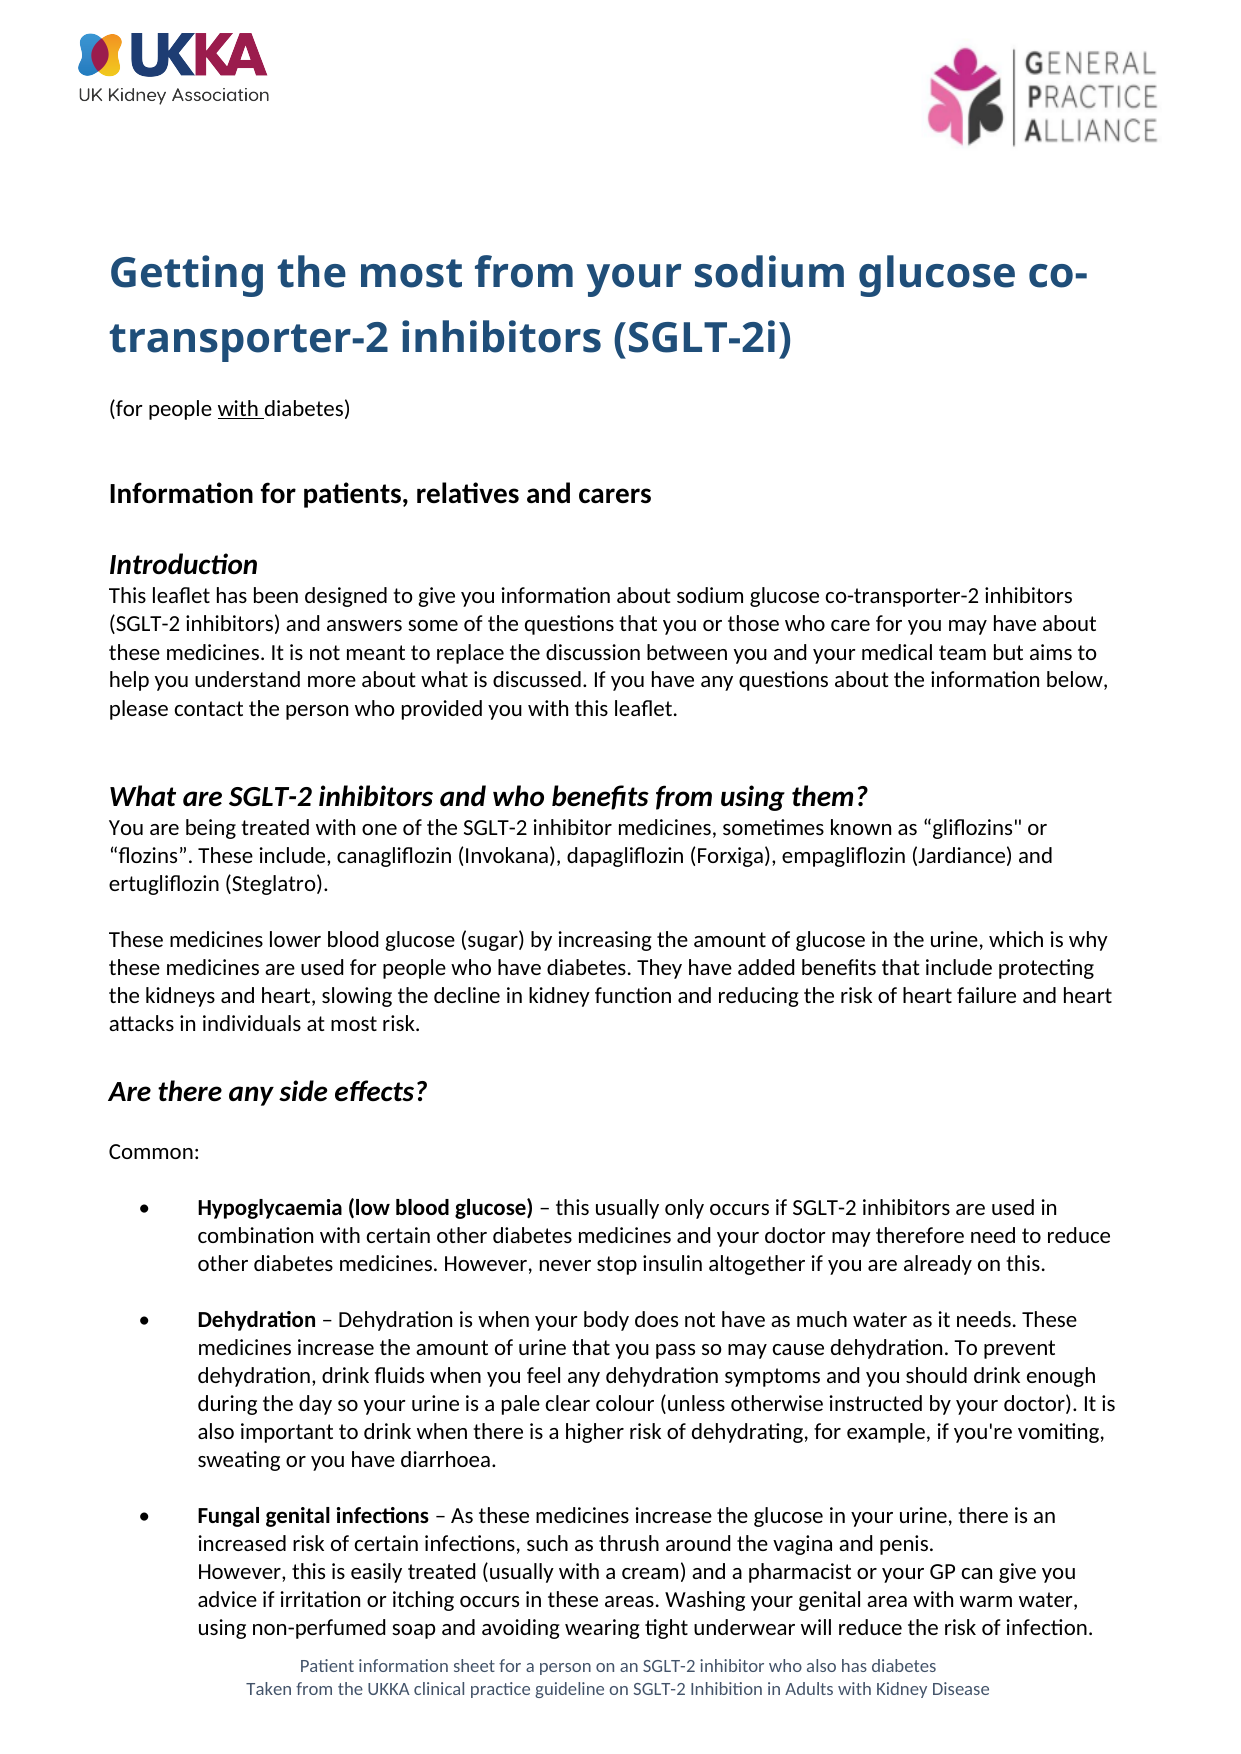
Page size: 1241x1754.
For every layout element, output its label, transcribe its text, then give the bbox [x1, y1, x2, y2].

text Information for patients, relatives and carers [109, 475, 1128, 510]
picture [68, 18, 276, 116]
text Introduction [109, 546, 1128, 582]
picture [901, 17, 1211, 158]
text • Fungal genital infections – As these medicines increase the glucose in your urine, there is an increased risk of certain infections, such as thrush around the vagina and penis. [138, 1501, 1128, 1557]
text • Dehydration – Dehydration is when your body does not have as much water as it needs. These medicines increase the amount of urine that you pass so may cause dehydration. To prevent dehydration, drink fluids when you feel any dehydration symptoms and you should drink enough during the day so your urine is a pale clear colour (unless otherwise instructed by your doctor). It is also important to drink when there is a higher risk of dehydrating, for example, if you're vomiting, sweating or you have diarrhoea. [138, 1305, 1128, 1473]
text These medicines lower blood glucose (sugar) by increasing the amount of glucose in the urine, which is why these medicines are used for people who have diabetes. They have added benefits that include protecting the kidneys and heart, slowing the decline in kidney function and reducing the risk of heart failure and heart attacks in individuals at most risk. [109, 925, 1128, 1037]
text However, this is easily treated (usually with a cream) and a pharmacist or your GP can give you advice if irritation or itching occurs in these areas. Washing your genital area with warm water, using non-perfumed soap and avoiding wearing tight underwear will reduce the risk of infection. [197, 1557, 1128, 1641]
text • Hypoglycaemia (low blood glucose) – this usually only occurs if SGLT-2 inhibitors are used in combination with certain other diabetes medicines and your doctor may therefore need to reduce other diabetes medicines. However, never stop insulin altogether if you are already on this. [138, 1193, 1128, 1277]
text This leaflet has been designed to give you information about sodium glucose co-transporter-2 inhibitors (SGLT-2 inhibitors) and answers some of the questions that you or those who care for you may have about these medicines. It is not meant to replace the discussion between you and your medical team but aims to help you understand more about what is discussed. If you have any questions about the information below, please contact the person who provided you with this leaflet. [109, 582, 1128, 722]
text Common: [109, 1137, 1128, 1165]
text Are there any side effects? [109, 1073, 1128, 1109]
text What are SGLT-2 inhibitors and who benefits from using them? [109, 778, 1128, 813]
text Getting the most from your sodium glucose co-transporter-2 inhibitors (SGLT-2i) [109, 242, 1128, 364]
text You are being treated with one of the SGLT-2 inhibitor medicines, sometimes known as “gliflozins" or “flozins”. These include, canagliflozin (Invokana), dapagliflozin (Forxiga), empagliflozin (Jardiance) and ertugliflozin (Steglatro). [109, 813, 1128, 897]
text (for people with diabetes) [109, 394, 1128, 422]
